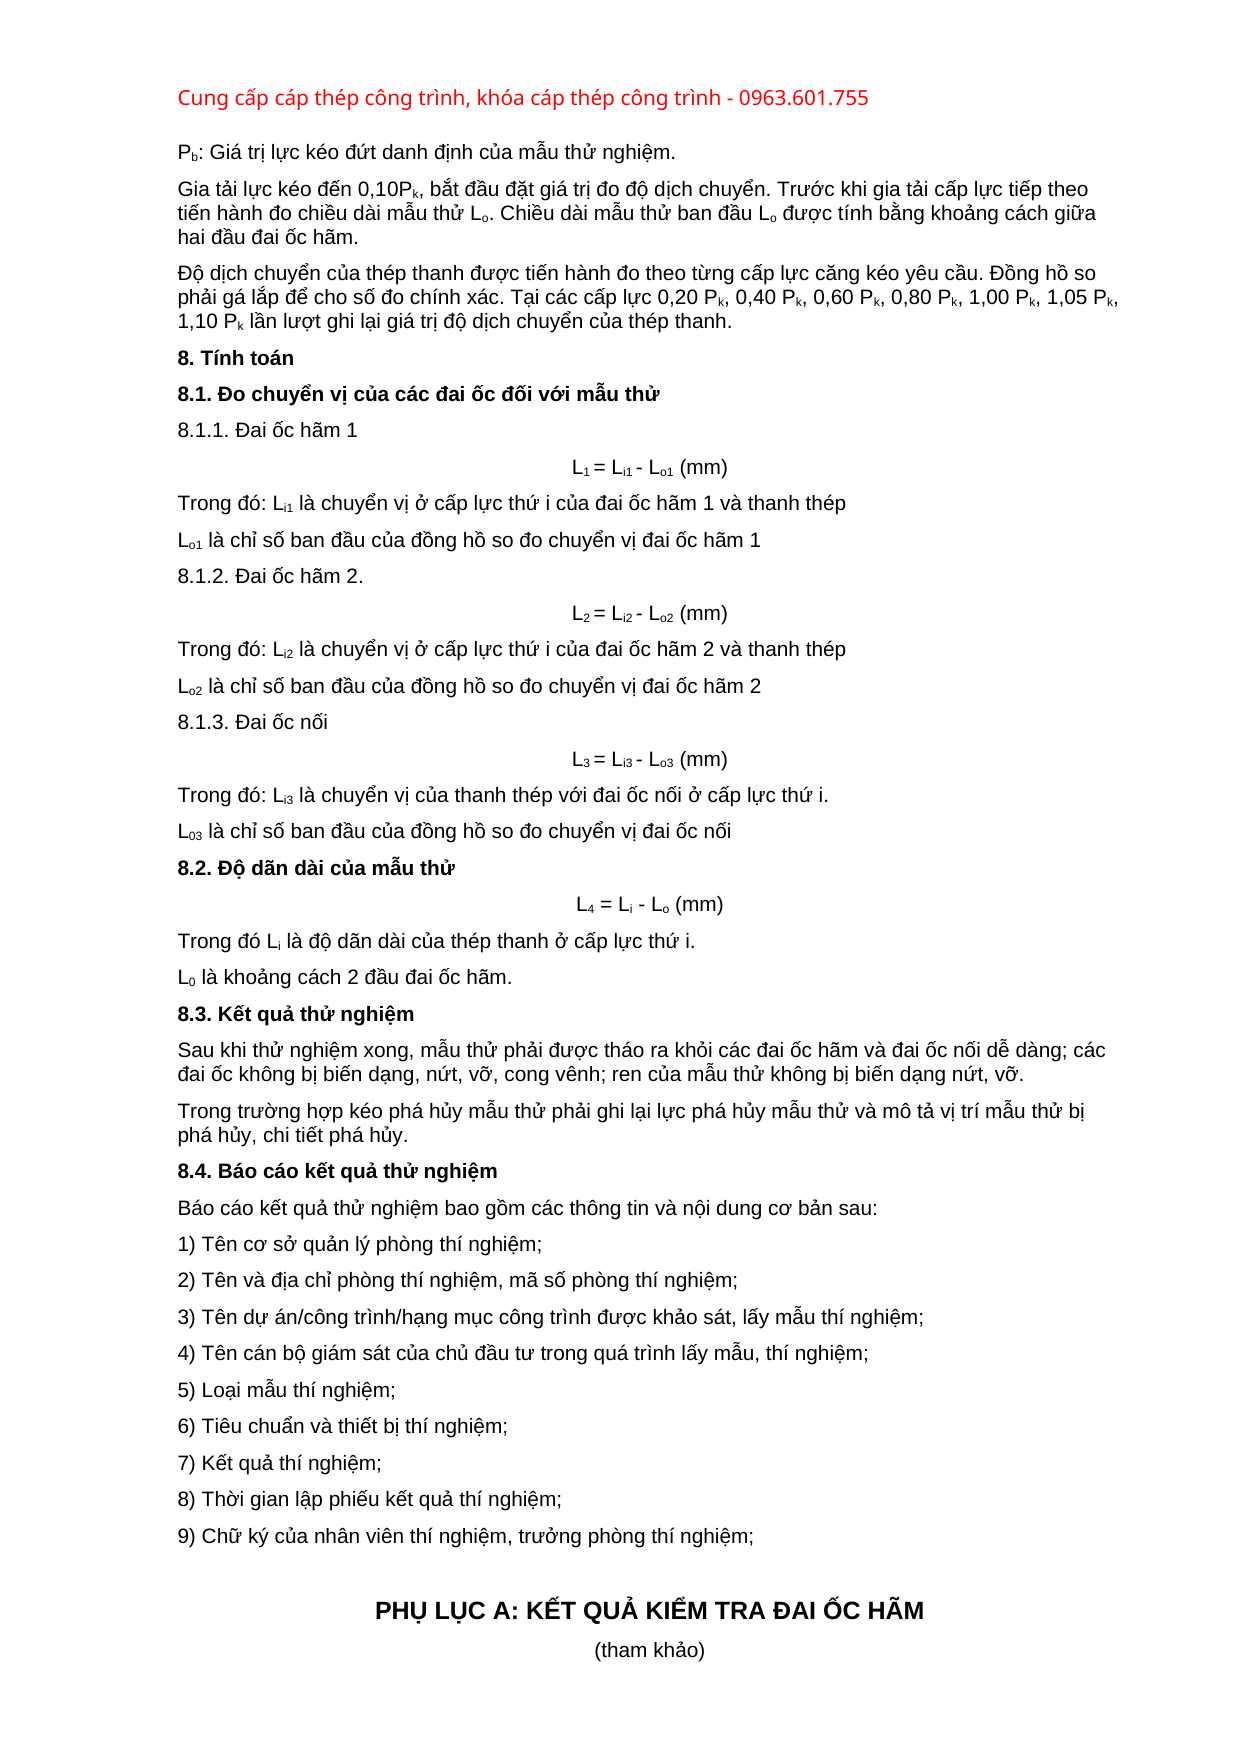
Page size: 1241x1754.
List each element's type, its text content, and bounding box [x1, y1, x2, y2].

text 8.4. Báo cáo kết quả thử nghiệm [177, 1159, 1122, 1183]
text 7) Kết quả thí nghiệm; [177, 1451, 1122, 1474]
text Lo1 là chỉ số ban đầu của đồng hồ so đo chuyển vị đai ốc hãm 1 [177, 528, 1122, 552]
text L1 = Li1 - Lo1 (mm) [177, 455, 1122, 479]
text Pb: Giá trị lực kéo đứt danh định của mẫu thử nghiệm. [177, 140, 1122, 164]
text Trong đó: Li3 là chuyển vị của thanh thép với đai ốc nối ở cấp lực thứ i. [177, 783, 1122, 807]
text 8) Thời gian lập phiếu kết quả thí nghiệm; [177, 1487, 1122, 1511]
text 9) Chữ ký của nhân viên thí nghiệm, trưởng phòng thí nghiệm; [177, 1523, 1122, 1547]
text Sau khi thử nghiệm xong, mẫu thử phải được tháo ra khỏi các đai ốc hãm và đai ốc nối dễ dàng; các đai ốc không bị biến dạng, nứt, vỡ, cong vênh; ren của mẫu thử không bị biến dạng nứt, vỡ. [177, 1038, 1122, 1086]
text Lo2 là chỉ số ban đầu của đồng hồ so đo chuyển vị đai ốc hãm 2 [177, 673, 1122, 697]
text Trong trường hợp kéo phá hủy mẫu thử phải ghi lại lực phá hủy mẫu thử và mô tả vị trí mẫu thử bị phá hủy, chi tiết phá hủy. [177, 1098, 1122, 1146]
text Trong đó: Li2 là chuyển vị ở cấp lực thứ i của đai ốc hãm 2 và thanh thép [177, 637, 1122, 661]
text 8.1.2. Đai ốc hãm 2. [177, 564, 1122, 588]
text 5) Loại mẫu thí nghiệm; [177, 1378, 1122, 1402]
text 8.2. Độ dãn dài của mẫu thử [177, 856, 1122, 880]
text 6) Tiêu chuẩn và thiết bị thí nghiệm; [177, 1414, 1122, 1438]
text L3 = Li3 - Lo3 (mm) [177, 746, 1122, 770]
text 8.3. Kết quả thử nghiệm [177, 1002, 1122, 1026]
text 2) Tên và địa chỉ phòng thí nghiệm, mã số phòng thí nghiệm; [177, 1268, 1122, 1292]
text 8. Tính toán [177, 345, 1122, 369]
text 3) Tên dự án/công trình/hạng mục công trình được khảo sát, lấy mẫu thí nghiệm; [177, 1305, 1122, 1329]
text Trong đó: Li1 là chuyển vị ở cấp lực thứ i của đai ốc hãm 1 và thanh thép [177, 491, 1122, 515]
text (tham khảo) [177, 1638, 1122, 1662]
text 4) Tên cán bộ giám sát của chủ đầu tư trong quá trình lấy mẫu, thí nghiệm; [177, 1341, 1122, 1365]
text L4 = Li - Lo (mm) [177, 892, 1122, 916]
text Độ dịch chuyển của thép thanh được tiến hành đo theo từng cấp lực căng kéo yêu cầu. Đồng hồ so phải gá lắp để cho số đo chính xác. Tại các cấp lực 0,20 Pk, 0,40 Pk, 0,60 Pk, 0,80 Pk, 1,00 Pk, 1,05 Pk, 1,10 Pk lần lượt ghi lại giá trị độ dịch chuyển của thép thanh. [177, 261, 1122, 333]
text 1) Tên cơ sở quản lý phòng thí nghiệm; [177, 1232, 1122, 1256]
text 8.1. Đo chuyển vị của các đai ốc đối với mẫu thử [177, 382, 1122, 406]
text 8.1.3. Đai ốc nối [177, 710, 1122, 734]
text L2 = Li2 - Lo2 (mm) [177, 601, 1122, 624]
text Báo cáo kết quả thử nghiệm bao gồm các thông tin và nội dung cơ bản sau: [177, 1195, 1122, 1219]
text PHỤ LỤC A: KẾT QUẢ KIỂM TRA ĐAI ỐC HÃM [177, 1596, 1122, 1625]
text Trong đó Li là độ dãn dài của thép thanh ở cấp lực thứ i. [177, 929, 1122, 953]
text L0 là khoảng cách 2 đầu đai ốc hãm. [177, 965, 1122, 989]
text L03 là chỉ số ban đầu của đồng hồ so đo chuyển vị đai ốc nối [177, 819, 1122, 843]
text Gia tải lực kéo đến 0,10Pk, bắt đầu đặt giá trị đo độ dịch chuyển. Trước khi gia tải cấp lực tiếp theo tiến hành đo chiều dài mẫu thử Lo. Chiều dài mẫu thử ban đầu Lo được tính bằng khoảng cách giữa hai đầu đai ốc hãm. [177, 177, 1122, 248]
text 8.1.1. Đai ốc hãm 1 [177, 418, 1122, 442]
